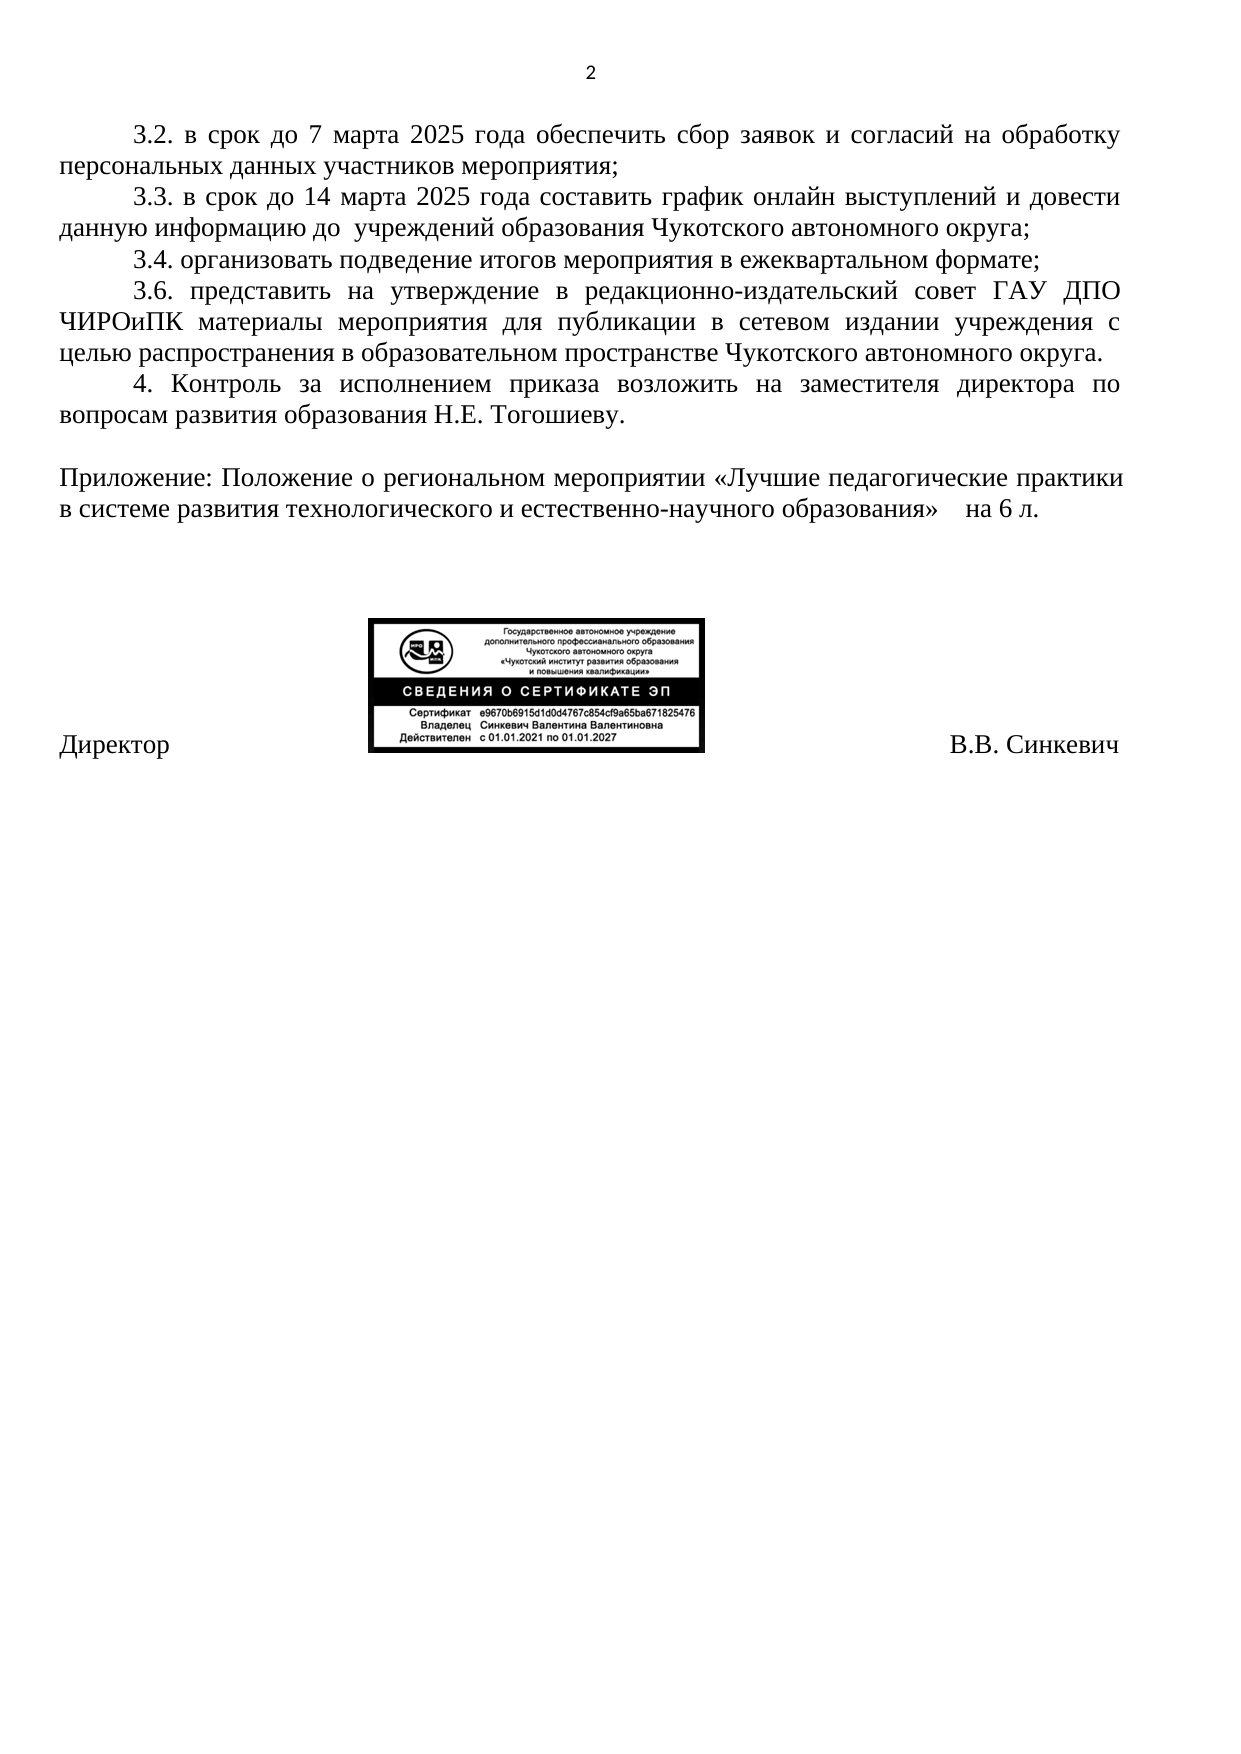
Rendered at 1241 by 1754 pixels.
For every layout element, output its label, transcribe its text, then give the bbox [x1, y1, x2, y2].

text 4. Контроль за исполнением приказа возложить на заместителя директора по вопросам развития образования Н.Е. Тогошиеву. [59, 367, 1122, 429]
text 3.4. организовать подведение итогов мероприятия в ежеквартальном формате; [59, 243, 1122, 274]
picture [366, 616, 707, 754]
text 3.6. представить на утверждение в редакционно-издательский совет ГАУ ДПО ЧИРОиПК материалы мероприятия для публикации в сетевом издании учреждения с целью распространения в образовательном пространстве Чукотского автономного округа. [59, 274, 1122, 367]
text 3.3. в срок до 14 марта 2025 года составить график онлайн выступлений и довести данную информацию до учреждений образования Чукотского автономного округа; [59, 180, 1122, 243]
text 3.2. в срок до 7 марта 2025 года обеспечить сбор заявок и согласий на обработку персональных данных участников мероприятия; [59, 118, 1122, 180]
text Приложение: Положение о региональном мероприятии «Лучшие педагогические практики в системе развития технологического и естественно-научного образования» на 6 л. [59, 461, 1125, 523]
